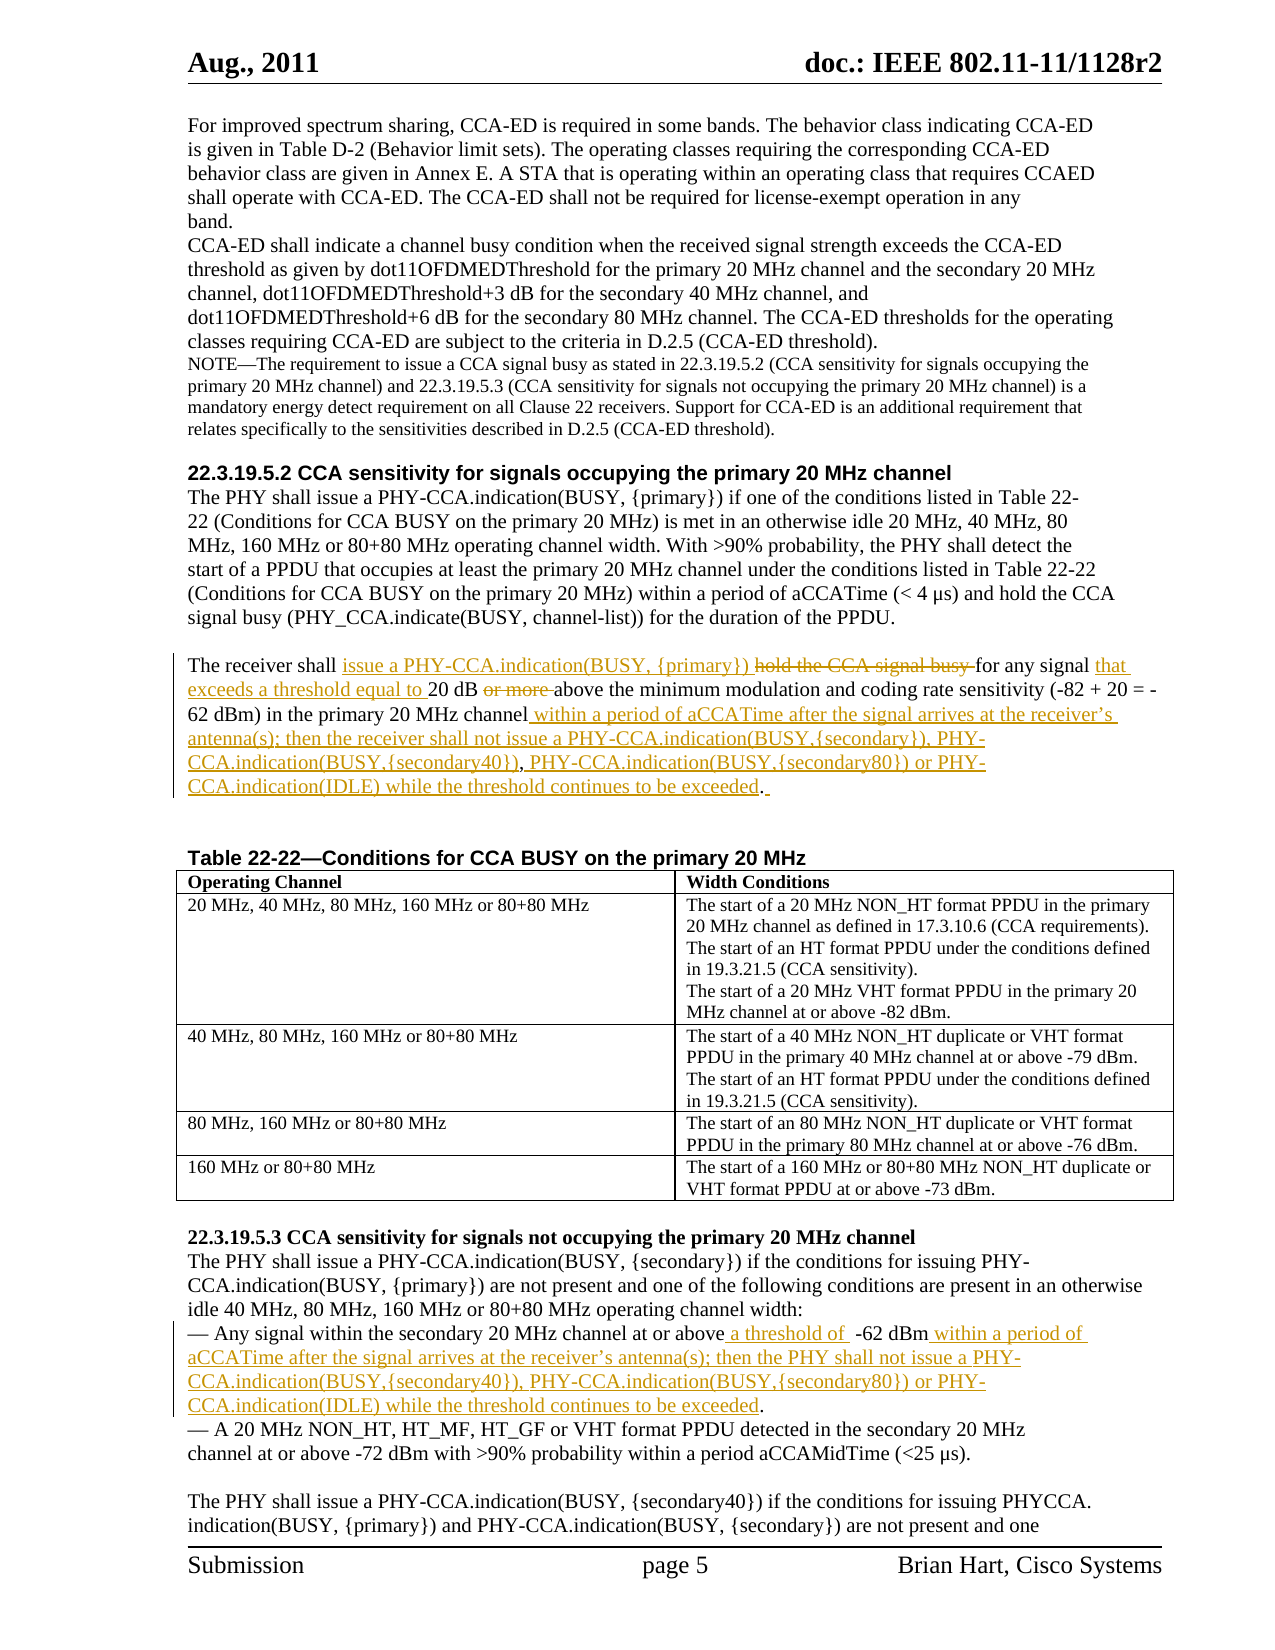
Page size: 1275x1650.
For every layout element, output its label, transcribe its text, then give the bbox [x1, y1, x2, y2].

text behavior class are given in Annex E. A STA that is operating within an operating class that requires CCAED [187, 161, 1162, 185]
text 22.3.19.5.3 CCA sensitivity for signals not occupying the primary 20 MHz channel [187, 1224, 1162, 1249]
text start of a PPDU that occupies at least the primary 20 MHz channel under the conditions listed in Table 22-22 [187, 557, 1162, 581]
table_cell 80 MHz, 160 MHz or 80+80 MHz [177, 1112, 674, 1155]
table_cell The start of a 160 MHz or 80+80 MHz NON_HT duplicate or VHT format PPDU at or above -73 dBm. [676, 1156, 1173, 1199]
text dot11OFDMEDThreshold+6 dB for the secondary 80 MHz channel. The CCA-ED thresholds for the operating [187, 305, 1162, 329]
text shall operate with CCA-ED. The CCA-ED shall not be required for license-exempt operation in any [187, 185, 1162, 209]
table_cell The start of a 20 MHz NON_HT format PPDU in the primary 20 MHz channel as defined in 17.3.10.6 (CCA requirements). The start of an HT format PPDU under the conditions defined in 19.3.21.5 (CCA sensitivity). The start of a 20 MHz VHT format PPDU in the primary 20 MHz channel at or above -82 dBm. [676, 894, 1173, 1024]
text primary 20 MHz channel) and 22.3.19.5.3 (CCA sensitivity for signals not occupying the primary 20 MHz channel) is a [187, 375, 1162, 396]
text classes requiring CCA-ED are subject to the criteria in D.2.5 (CCA-ED threshold). [187, 329, 1162, 353]
text 22 (Conditions for CCA BUSY on the primary 20 MHz) is met in an otherwise idle 20 MHz, 40 MHz, 80 [187, 509, 1162, 533]
table_cell 160 MHz or 80+80 MHz [177, 1156, 674, 1199]
text The PHY shall issue a PHY-CCA.indication(BUSY, {primary}) if one of the conditions listed in Table 22- [187, 485, 1162, 509]
text The PHY shall issue a PHY-CCA.indication(BUSY, {secondary}) if the conditions for issuing PHY-CCA.indication(BUSY, {primary}) are not present and one of the following conditions are present in an otherwise [187, 1249, 1162, 1297]
text For improved spectrum sharing, CCA-ED is required in some bands. The behavior class indicating CCA-ED [187, 112, 1162, 137]
text — Any signal within the secondary 20 MHz channel at or above -62 dBm. [187, 1321, 1162, 1417]
text MHz, 160 MHz or 80+80 MHz operating channel width. With >90% probability, the PHY shall detect the [187, 533, 1162, 557]
table_cell 20 MHz, 40 MHz, 80 MHz, 160 MHz or 80+80 MHz [177, 894, 674, 1024]
text channel, dot11OFDMEDThreshold+3 dB for the secondary 40 MHz channel, and [187, 281, 1162, 305]
text indication(BUSY, {primary}) and PHY-CCA.indication(BUSY, {secondary}) are not present and one [187, 1513, 1162, 1537]
text mandatory energy detect requirement on all Clause 22 receivers. Support for CCA-ED is an additional requirement that [187, 396, 1162, 418]
text channel at or above -72 dBm with >90% probability within a period aCCAMidTime (<25 μs). [187, 1441, 1162, 1465]
text (Conditions for CCA BUSY on the primary 20 MHz) within a period of aCCATime (< 4 μs) and hold the CCA signal busy (PHY_CCA.indicate(BUSY, channel-list)) for the duration of the PPDU. [187, 581, 1162, 629]
text Table 22-22—Conditions for CCA BUSY on the primary 20 MHz [187, 846, 1162, 870]
table_cell 40 MHz, 80 MHz, 160 MHz or 80+80 MHz [177, 1025, 674, 1111]
text NOTE—The requirement to issue a CCA signal busy as stated in 22.3.19.5.2 (CCA sensitivity for signals occupying the [187, 353, 1162, 375]
text is given in Table D-2 (Behavior limit sets). The operating classes requiring the corresponding CCA-ED [187, 137, 1162, 161]
text threshold as given by dot11OFDMEDThreshold for the primary 20 MHz channel and the secondary 20 MHz [187, 257, 1162, 281]
text The PHY shall issue a PHY-CCA.indication(BUSY, {secondary40}) if the conditions for issuing PHYCCA. [187, 1489, 1162, 1513]
table_cell The start of a 40 MHz NON_HT duplicate or VHT format PPDU in the primary 40 MHz channel at or above -79 dBm. The start of an HT format PPDU under the conditions defined in 19.3.21.5 (CCA sensitivity). [676, 1025, 1173, 1111]
table_header Operating Channel [177, 871, 674, 892]
text CCA-ED shall indicate a channel busy condition when the received signal strength exceeds the CCA-ED [187, 233, 1162, 257]
text relates specifically to the sensitivities described in D.2.5 (CCA-ED threshold). [187, 418, 1162, 439]
text 22.3.19.5.2 CCA sensitivity for signals occupying the primary 20 MHz channel [187, 461, 1162, 485]
table_header Width Conditions [676, 871, 1173, 892]
text — A 20 MHz NON_HT, HT_MF, HT_GF or VHT format PPDU detected in the secondary 20 MHz [187, 1417, 1162, 1441]
text band. [187, 209, 1162, 233]
text idle 40 MHz, 80 MHz, 160 MHz or 80+80 MHz operating channel width: [187, 1297, 1162, 1321]
text The receiver shall for any signal 20 dB above the minimum modulation and coding rate sensitivity (-82 + 20 = -62 dBm) in the primary 20 MHz channel,. [187, 653, 1162, 798]
table_cell The start of an 80 MHz NON_HT duplicate or VHT format PPDU in the primary 80 MHz channel at or above -76 dBm. [676, 1112, 1173, 1155]
